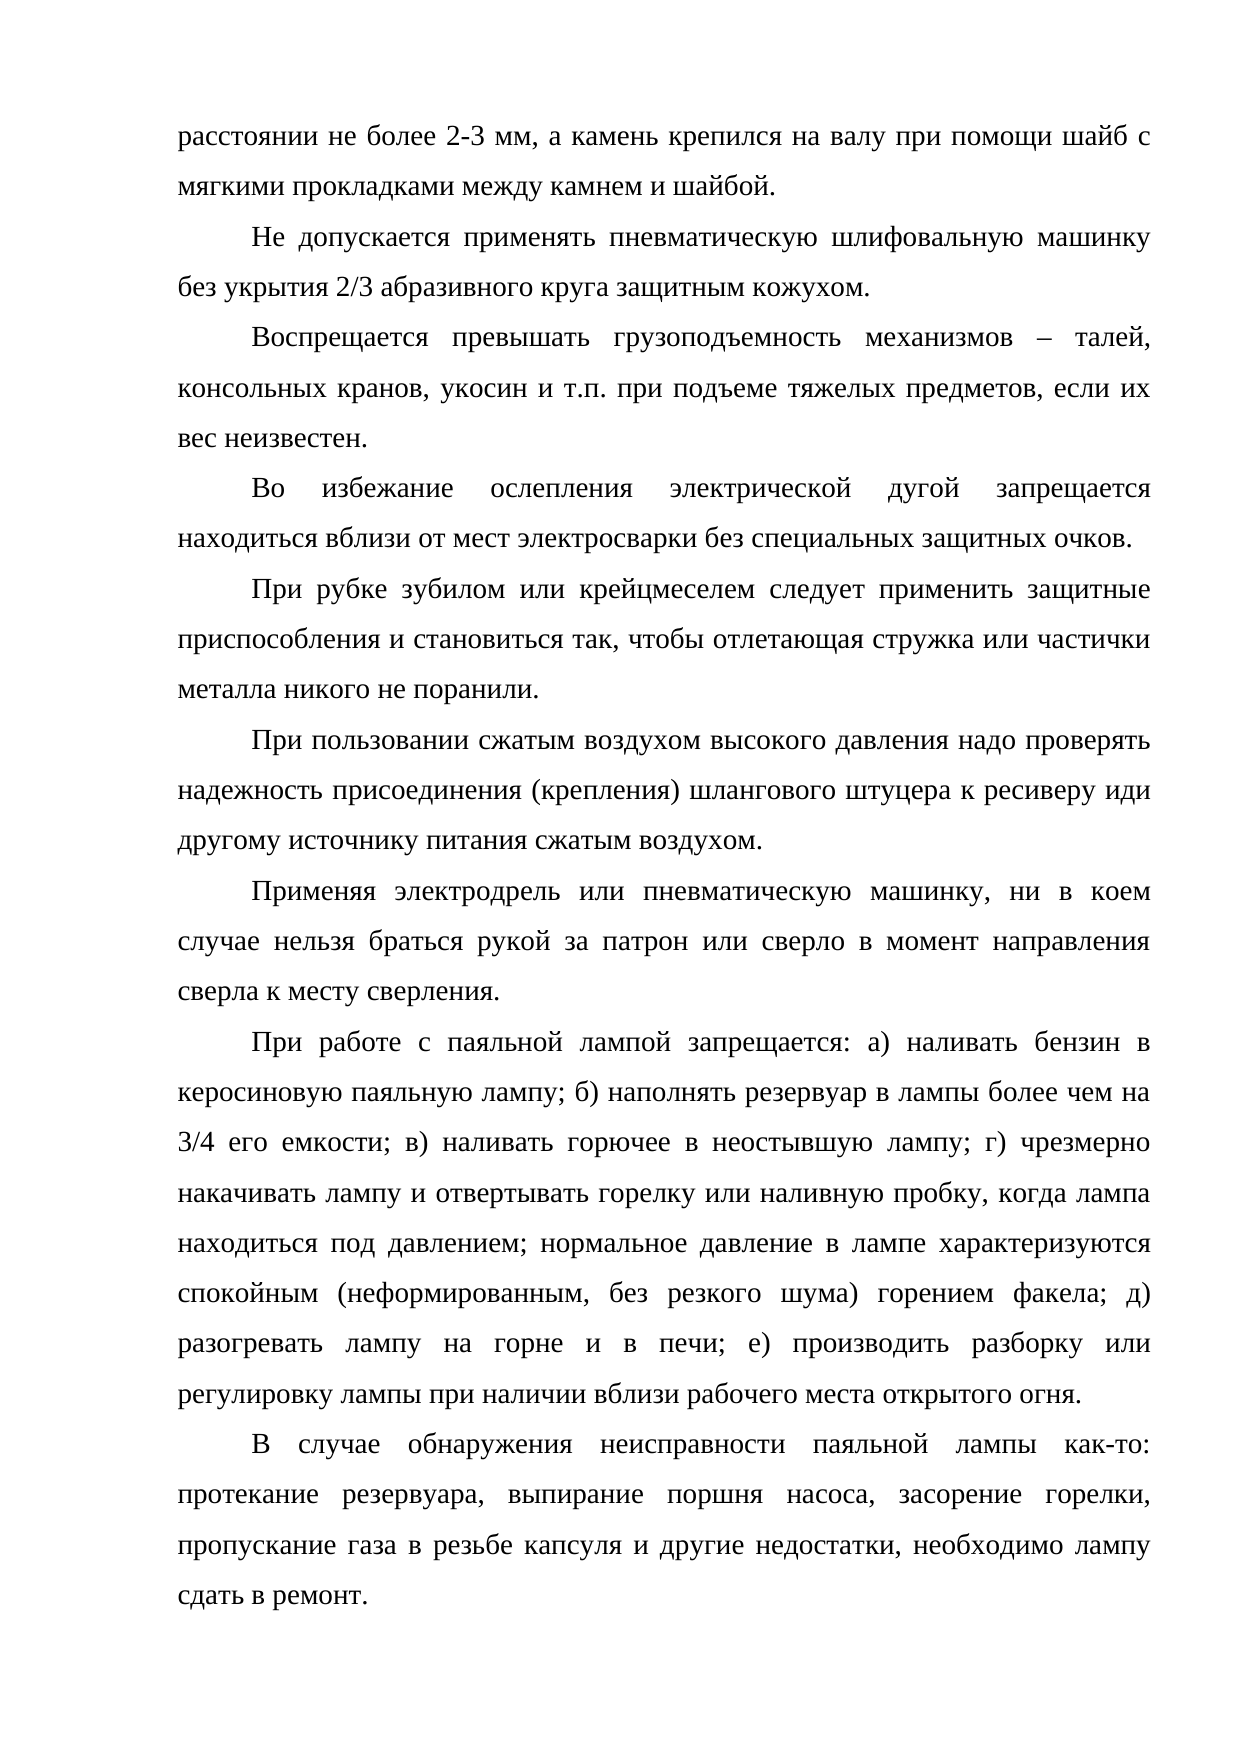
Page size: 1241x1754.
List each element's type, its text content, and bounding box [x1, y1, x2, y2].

text Не допускается применять пневматическую шлифовальную машинку без укрытия 2/3 абразивного круга защитным кожухом. [177, 219, 1152, 303]
text Во избежание ослепления электрической дугой запрещается находиться вблизи от мест электросварки без специальных защитных очков. [177, 470, 1152, 554]
text В случае обнаружения неисправности паяльной лампы как-то: протекание резервуара, выпирание поршня насоса, засорение горелки, пропускание газа в резьбе капсуля и другие недостатки, необходимо лампу сдать в ремонт. [177, 1426, 1152, 1611]
text При рубке зубилом или крейцмеселем следует применить защитные приспособления и становиться так, чтобы отлетающая стружка или частички металла никого не поранили. [177, 571, 1152, 705]
text При работе с паяльной лампой запрещается: а) наливать бензин в керосиновую паяльную лампу; б) наполнять резервуар в лампы более чем на 3/4 его емкости; в) наливать горючее в неостывшую лампу; г) чрезмерно накачивать лампу и отвертывать горелку или наливную пробку, когда лампа находиться под давлением; нормальное давление в лампе характеризуются спокойным (неформированным, без резкого шума) горением факела; д) разогревать лампу на горне и в печи; е) производить разборку или регулировку лампы при наличии вблизи рабочего места открытого огня. [177, 1024, 1152, 1409]
text Применяя электродрель или пневматическую машинку, ни в коем случае нельзя браться рукой за патрон или сверло в момент направления сверла к месту сверления. [177, 873, 1152, 1007]
text При пользовании сжатым воздухом высокого давления надо проверять надежность присоединения (крепления) шлангового штуцера к ресиверу иди другому источнику питания сжатым воздухом. [177, 722, 1152, 856]
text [177, 118, 1152, 202]
text Воспрещается превышать грузоподъемность механизмов – талей, консольных кранов, укосин и т.п. при подъеме тяжелых предметов, если их вес неизвестен. [177, 319, 1152, 453]
